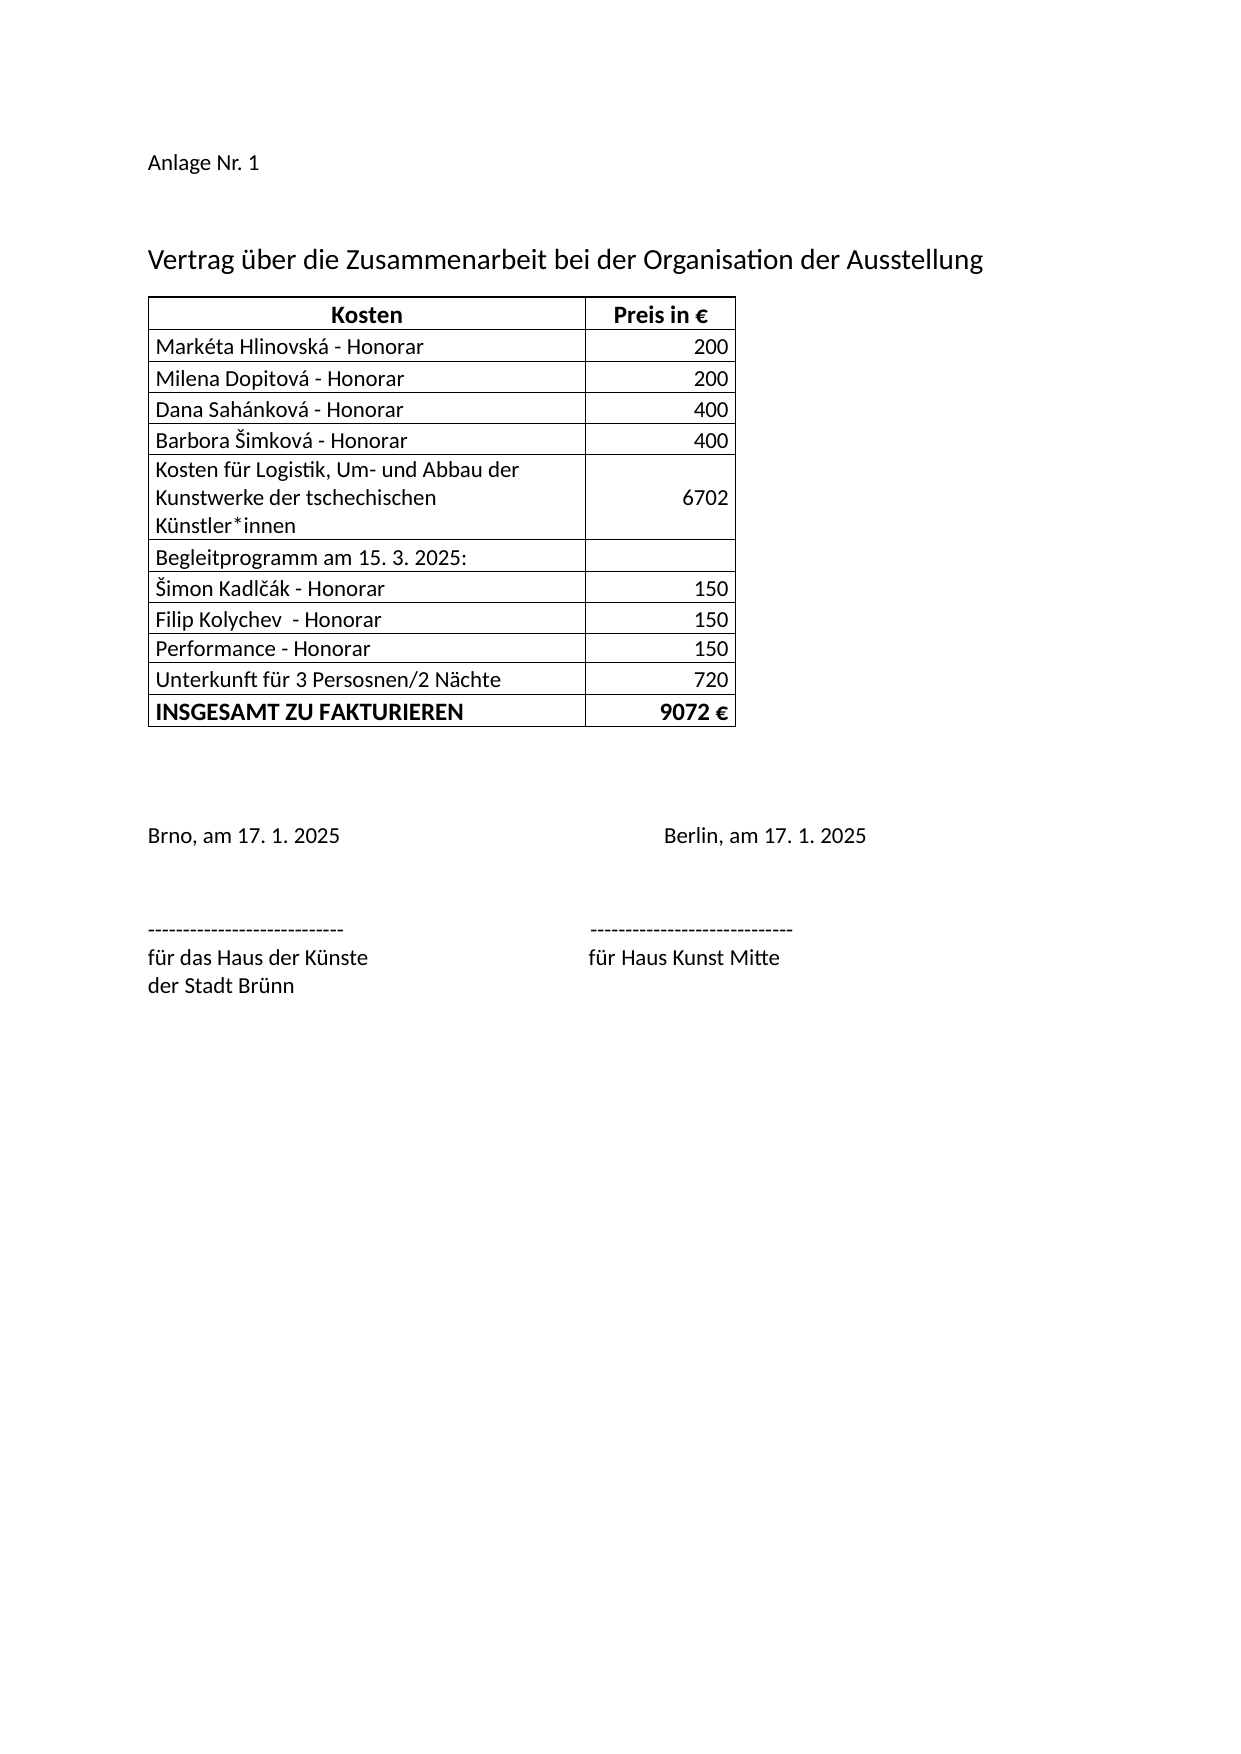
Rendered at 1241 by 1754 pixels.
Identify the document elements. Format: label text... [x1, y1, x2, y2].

text Anlage Nr. 1 [148, 148, 1093, 176]
table_cell Unterkunft für 3 Persosnen/2 Nächte [149, 663, 585, 693]
table_cell 400 [586, 424, 735, 454]
table_header Kosten [149, 298, 585, 329]
table_cell 150 [586, 634, 735, 662]
table_cell 9072 € [586, 695, 735, 726]
table_cell Milena Dopitová - Honorar [149, 362, 585, 392]
table_cell Dana Sahánková - Honorar [149, 393, 585, 423]
table_cell Markéta Hlinovská - Honorar [149, 330, 585, 361]
table_cell 400 [586, 393, 735, 423]
table_cell Filip Kolychev - Honorar [149, 603, 585, 633]
table_cell 6702 [586, 455, 735, 539]
table_cell Barbora Šimková - Honorar [149, 424, 585, 454]
text für das Haus der Künste für Haus Kunst Mitte [148, 943, 1093, 971]
table_cell Kosten für Logistik, Um- und Abbau der Kunstwerke der tschechischen Künstler*innen [149, 455, 585, 539]
table_cell Begleitprogramm am 15. 3. 2025: [149, 540, 585, 571]
text Vertrag über die Zusammenarbeit bei der Organisation der Ausstellung [148, 241, 1093, 277]
table_cell 150 [586, 572, 735, 602]
table_cell [586, 540, 735, 571]
table_cell 720 [586, 663, 735, 693]
table_header Preis in € [586, 298, 735, 329]
table_cell 200 [586, 330, 735, 361]
text ---------------------------- ----------------------------- [148, 915, 1093, 943]
table_cell 150 [586, 603, 735, 633]
table_cell Šimon Kadlčák - Honorar [149, 572, 585, 602]
text der Stadt Brünn [148, 971, 1093, 999]
table_cell INSGESAMT ZU FAKTURIEREN [149, 695, 585, 726]
table_cell 200 [586, 362, 735, 392]
table_cell Performance - Honorar [149, 634, 585, 662]
text Brno, am 17. 1. 2025 Berlin, am 17. 1. 2025 [148, 821, 1093, 849]
